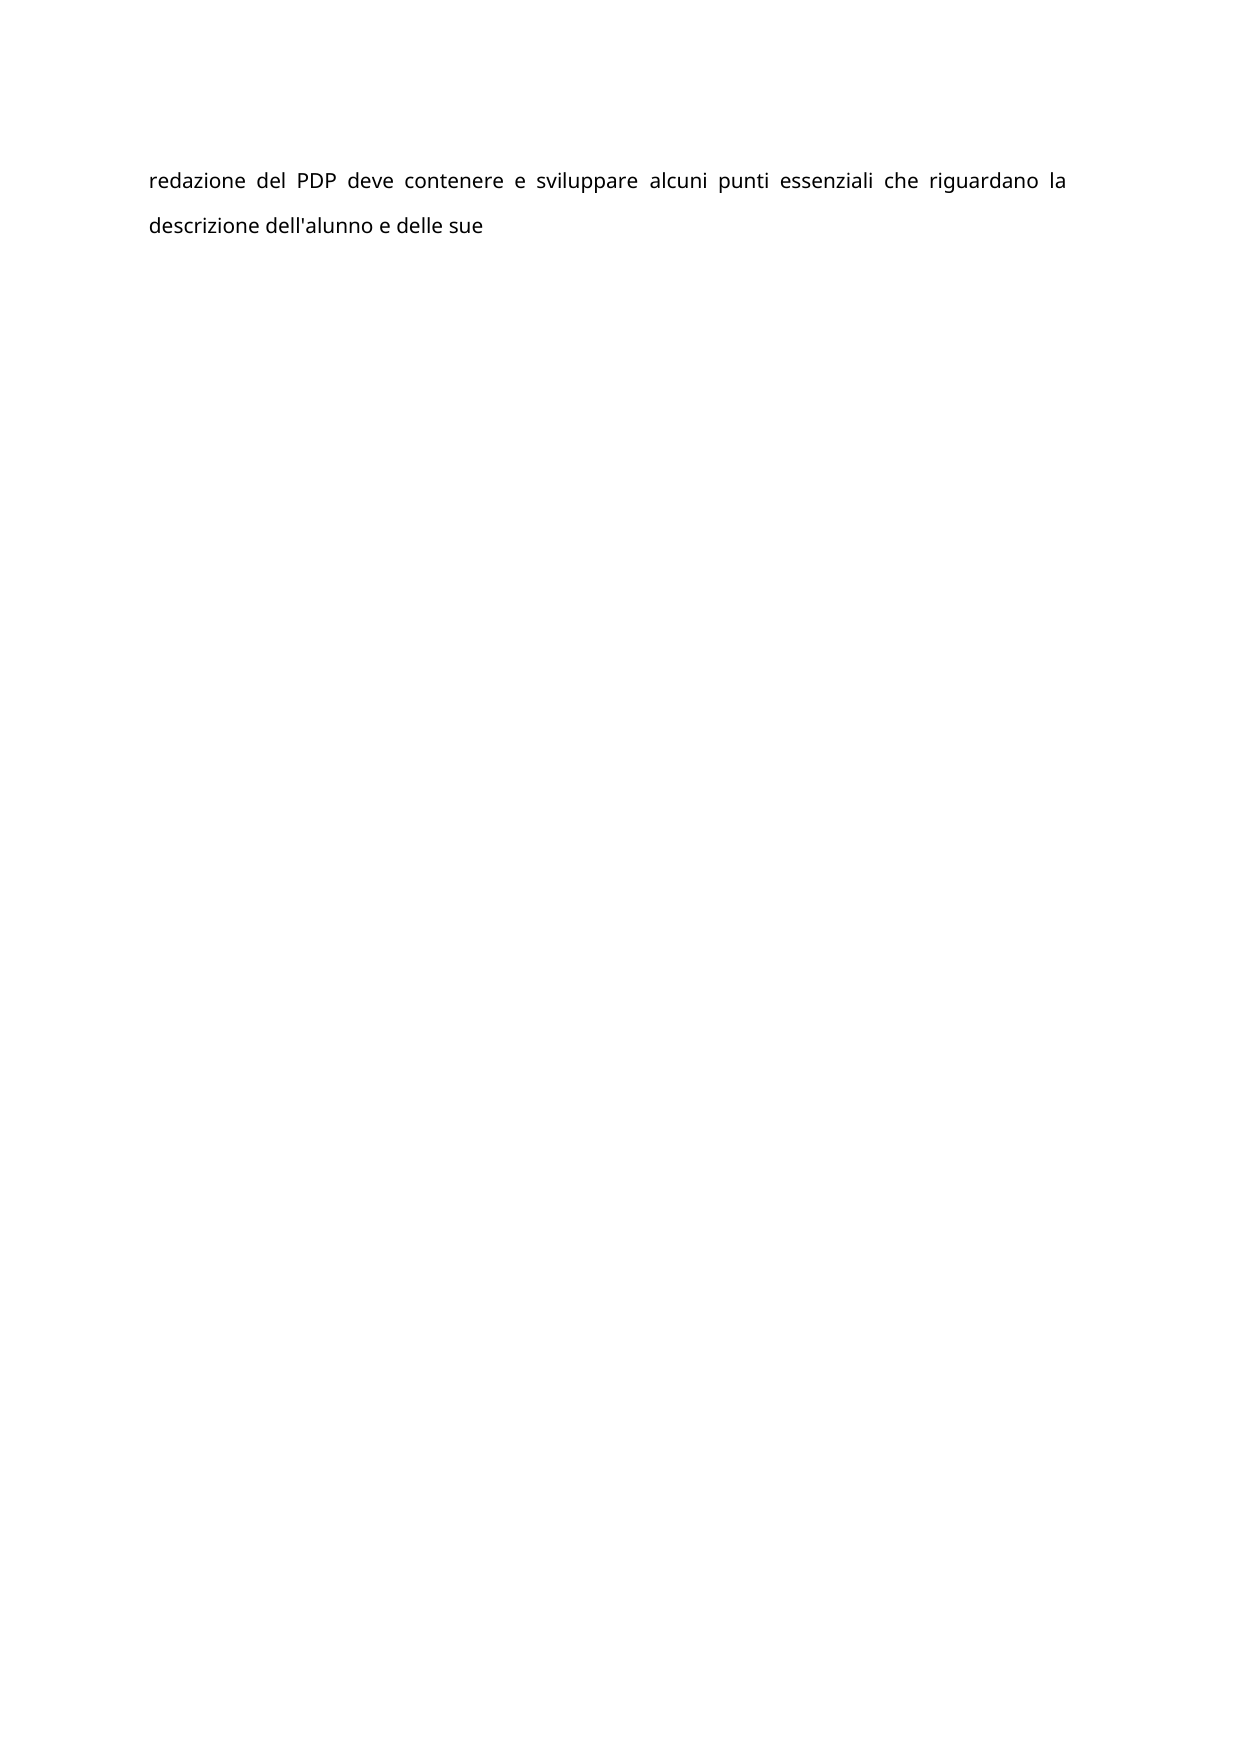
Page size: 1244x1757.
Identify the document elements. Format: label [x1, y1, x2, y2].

text [148, 167, 1067, 240]
